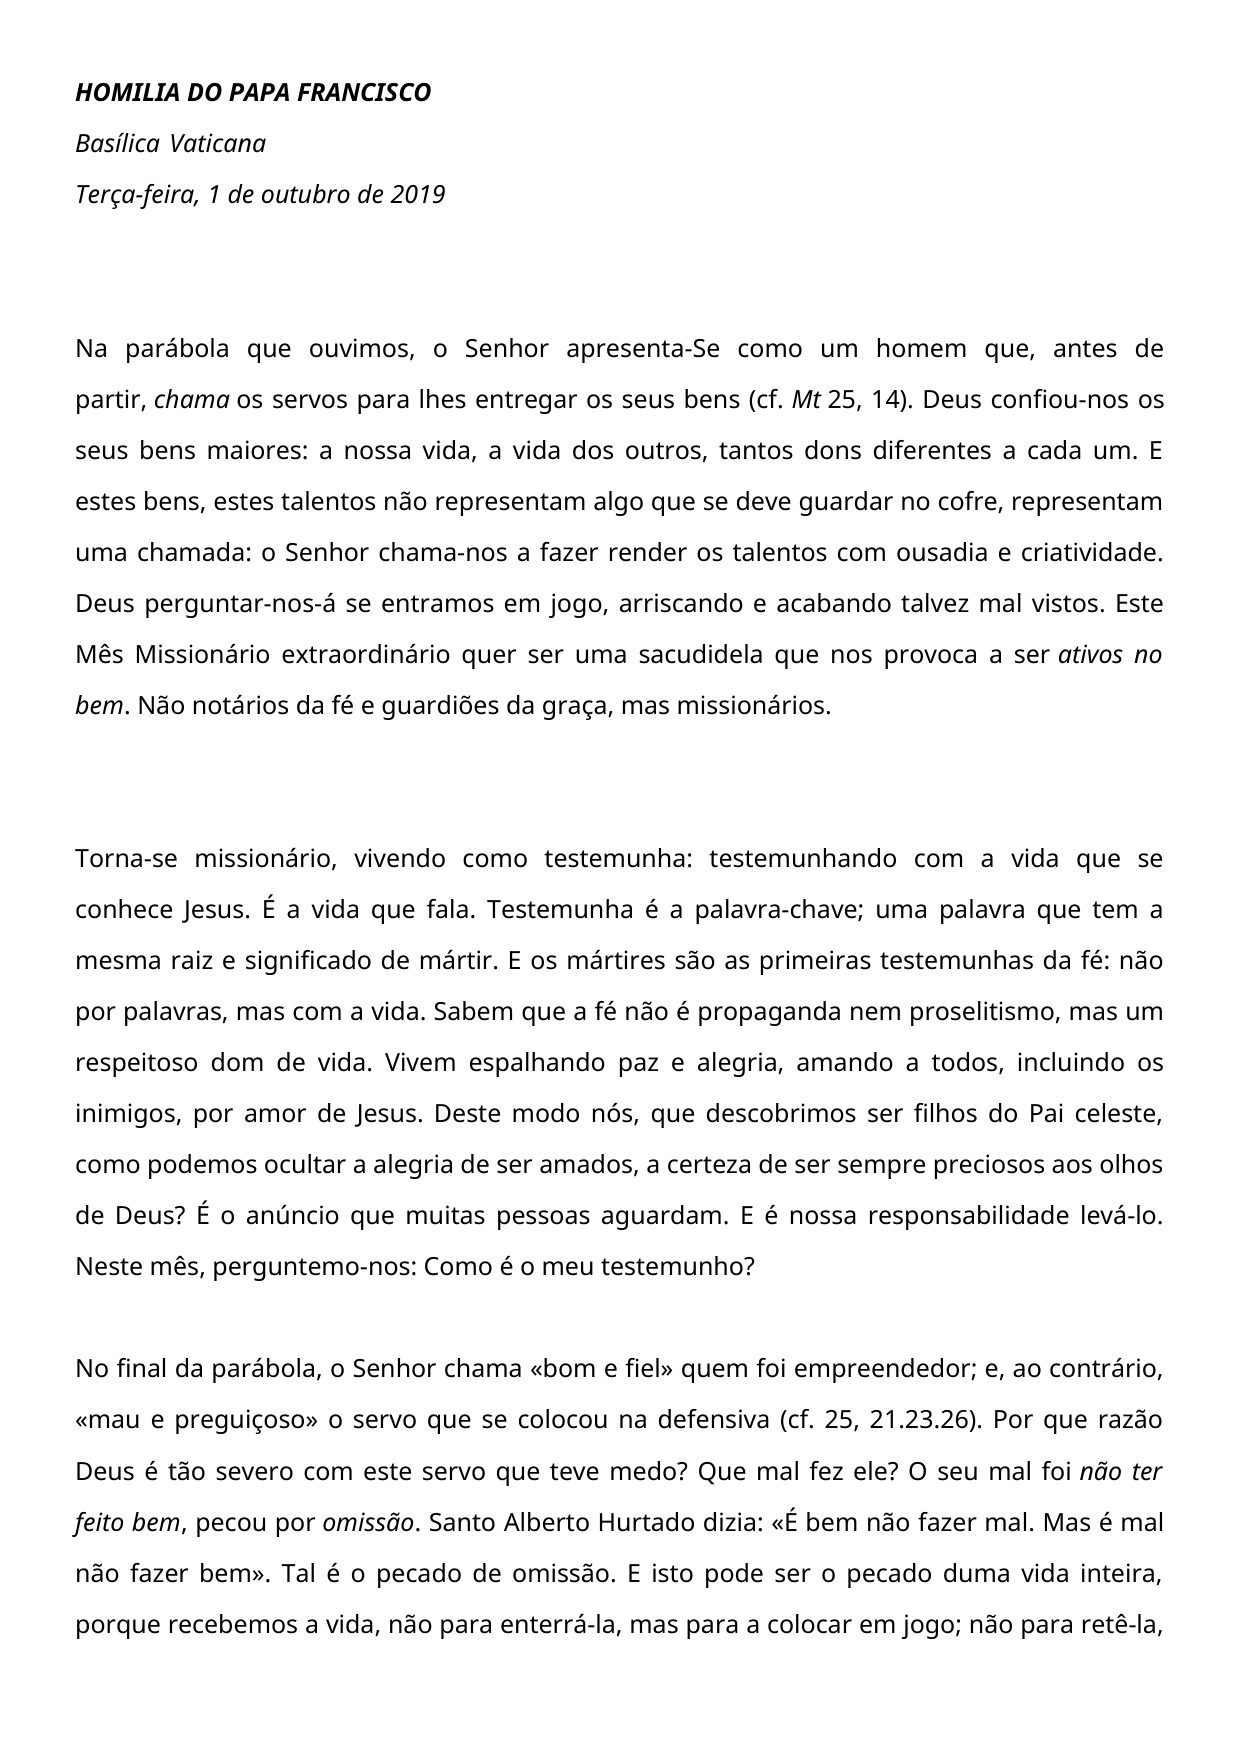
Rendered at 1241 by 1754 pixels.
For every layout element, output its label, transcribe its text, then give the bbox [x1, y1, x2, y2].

text Torna-se missionário, vivendo como testemunha: testemunhando com a vida que se conhece Jesus. É a vida que fala. Testemunha é a palavra-chave; uma palavra que tem a mesma raiz e significado de mártir. E os mártires são as primeiras testemunhas da fé: não por palavras, mas com a vida. Sabem que a fé não é propaganda nem proselitismo, mas um respeitoso dom de vida. Vivem espalhando paz e alegria, amando a todos, incluindo os inimigos, por amor de Jesus. Deste modo nós, que descobrimos ser filhos do Pai celeste, como podemos ocultar a alegria de ser amados, a certeza de ser sempre preciosos aos olhos de Deus? É o anúncio que muitas pessoas aguardam. E é nossa responsabilidade levá-lo. Neste mês, perguntemo-nos: Como é o meu testemunho? [75, 841, 1165, 1283]
text HOMILIA DO PAPA FRANCISCO [75, 75, 1165, 109]
text Basílica Vaticana Terça-feira, 1 de outubro de 2019 [75, 126, 1165, 211]
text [75, 1351, 1165, 1640]
text Na parábola que ouvimos, o Senhor apresenta-Se como um homem que, antes de partir, chama os servos para lhes entregar os seus bens (cf. Mt 25, 14). Deus confiou-nos os seus bens maiores: a nossa vida, a vida dos outros, tantos dons diferentes a cada um. E estes bens, estes talentos não representam algo que se deve guardar no cofre, representam uma chamada: o Senhor chama-nos a fazer render os talentos com ousadia e criatividade. Deus perguntar-nos-á se entramos em jogo, arriscando e acabando talvez mal vistos. Este Mês Missionário extraordinário quer ser uma sacudidela que nos provoca a ser ativos no bem. Não notários da fé e guardiões da graça, mas missionários. [75, 330, 1165, 722]
